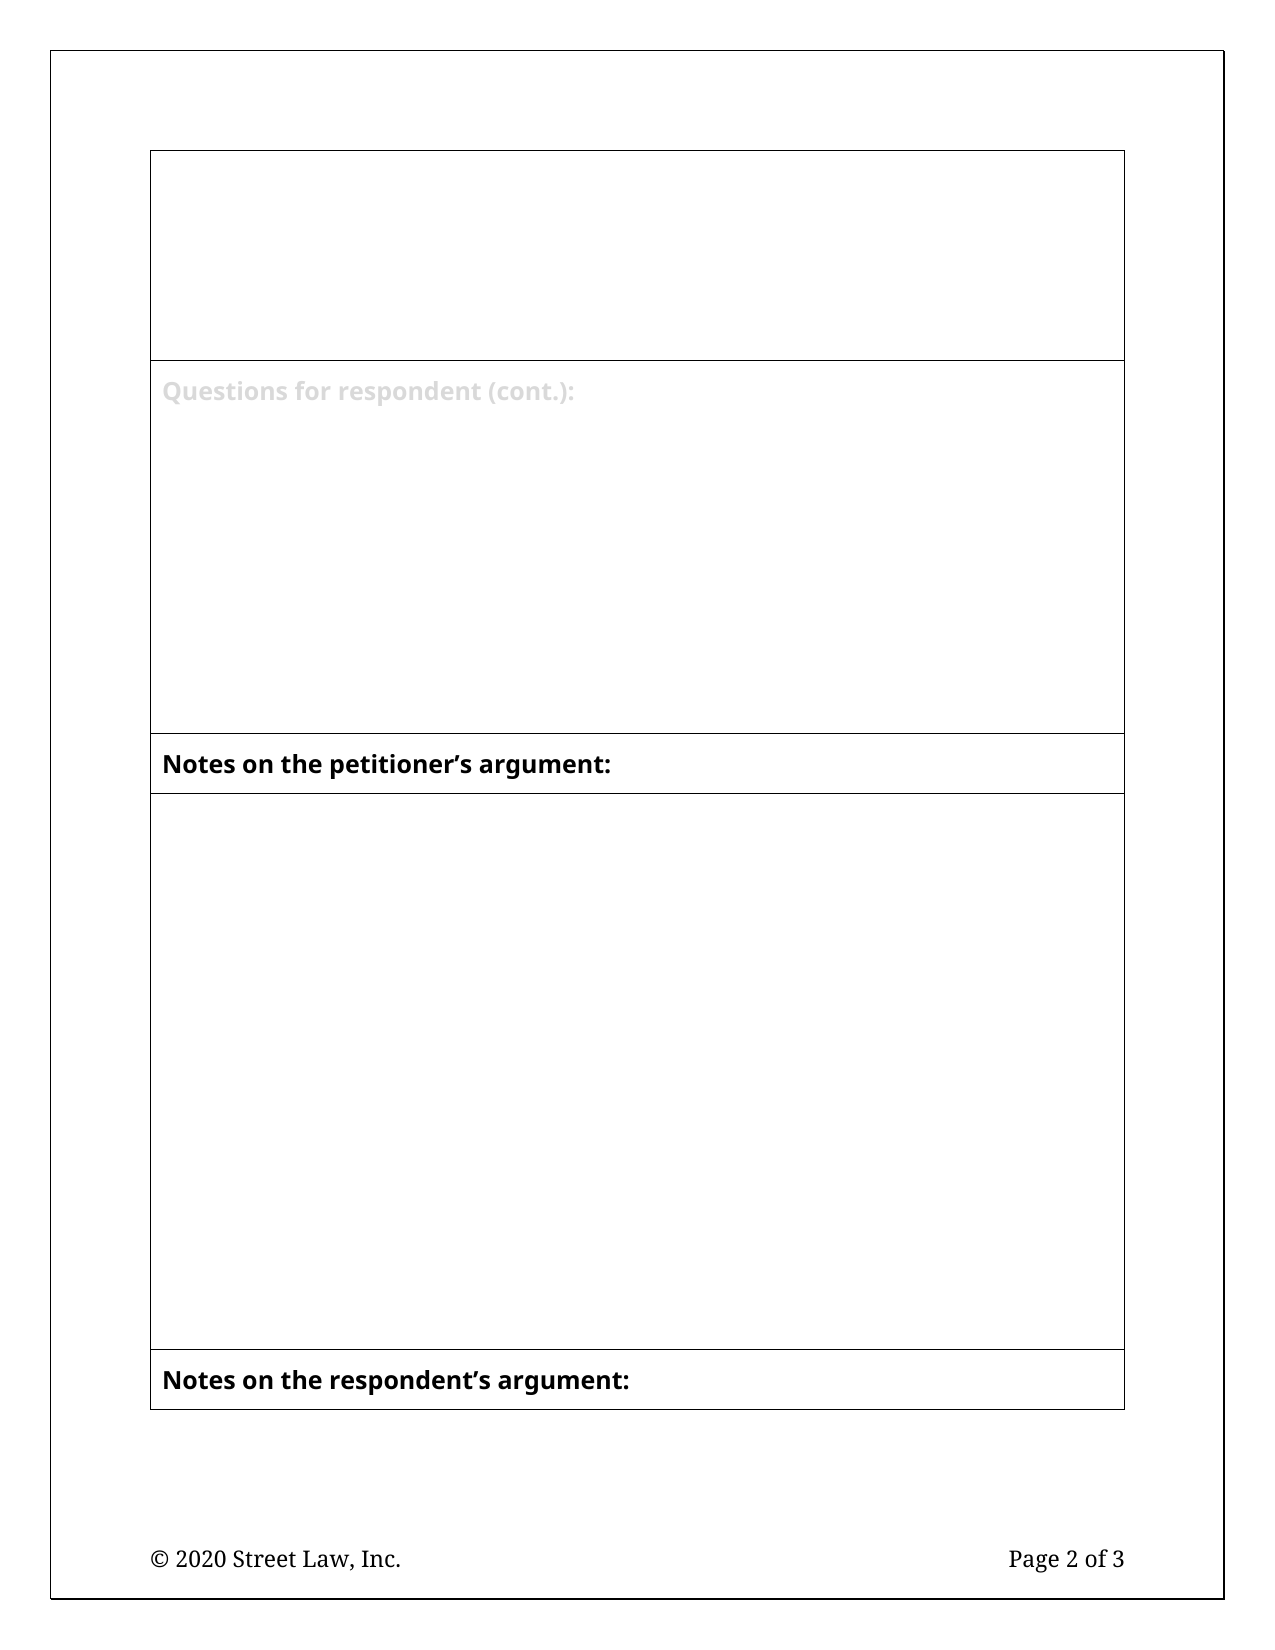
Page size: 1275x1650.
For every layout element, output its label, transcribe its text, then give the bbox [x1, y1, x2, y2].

table_cell Questions for respondent (cont.): [151, 361, 1124, 733]
table_cell Notes on the respondent’s argument: [151, 1350, 1124, 1409]
table_cell Notes on the petitioner’s argument: [151, 734, 1124, 793]
table_cell [151, 794, 1124, 1349]
table_cell [151, 151, 1124, 360]
